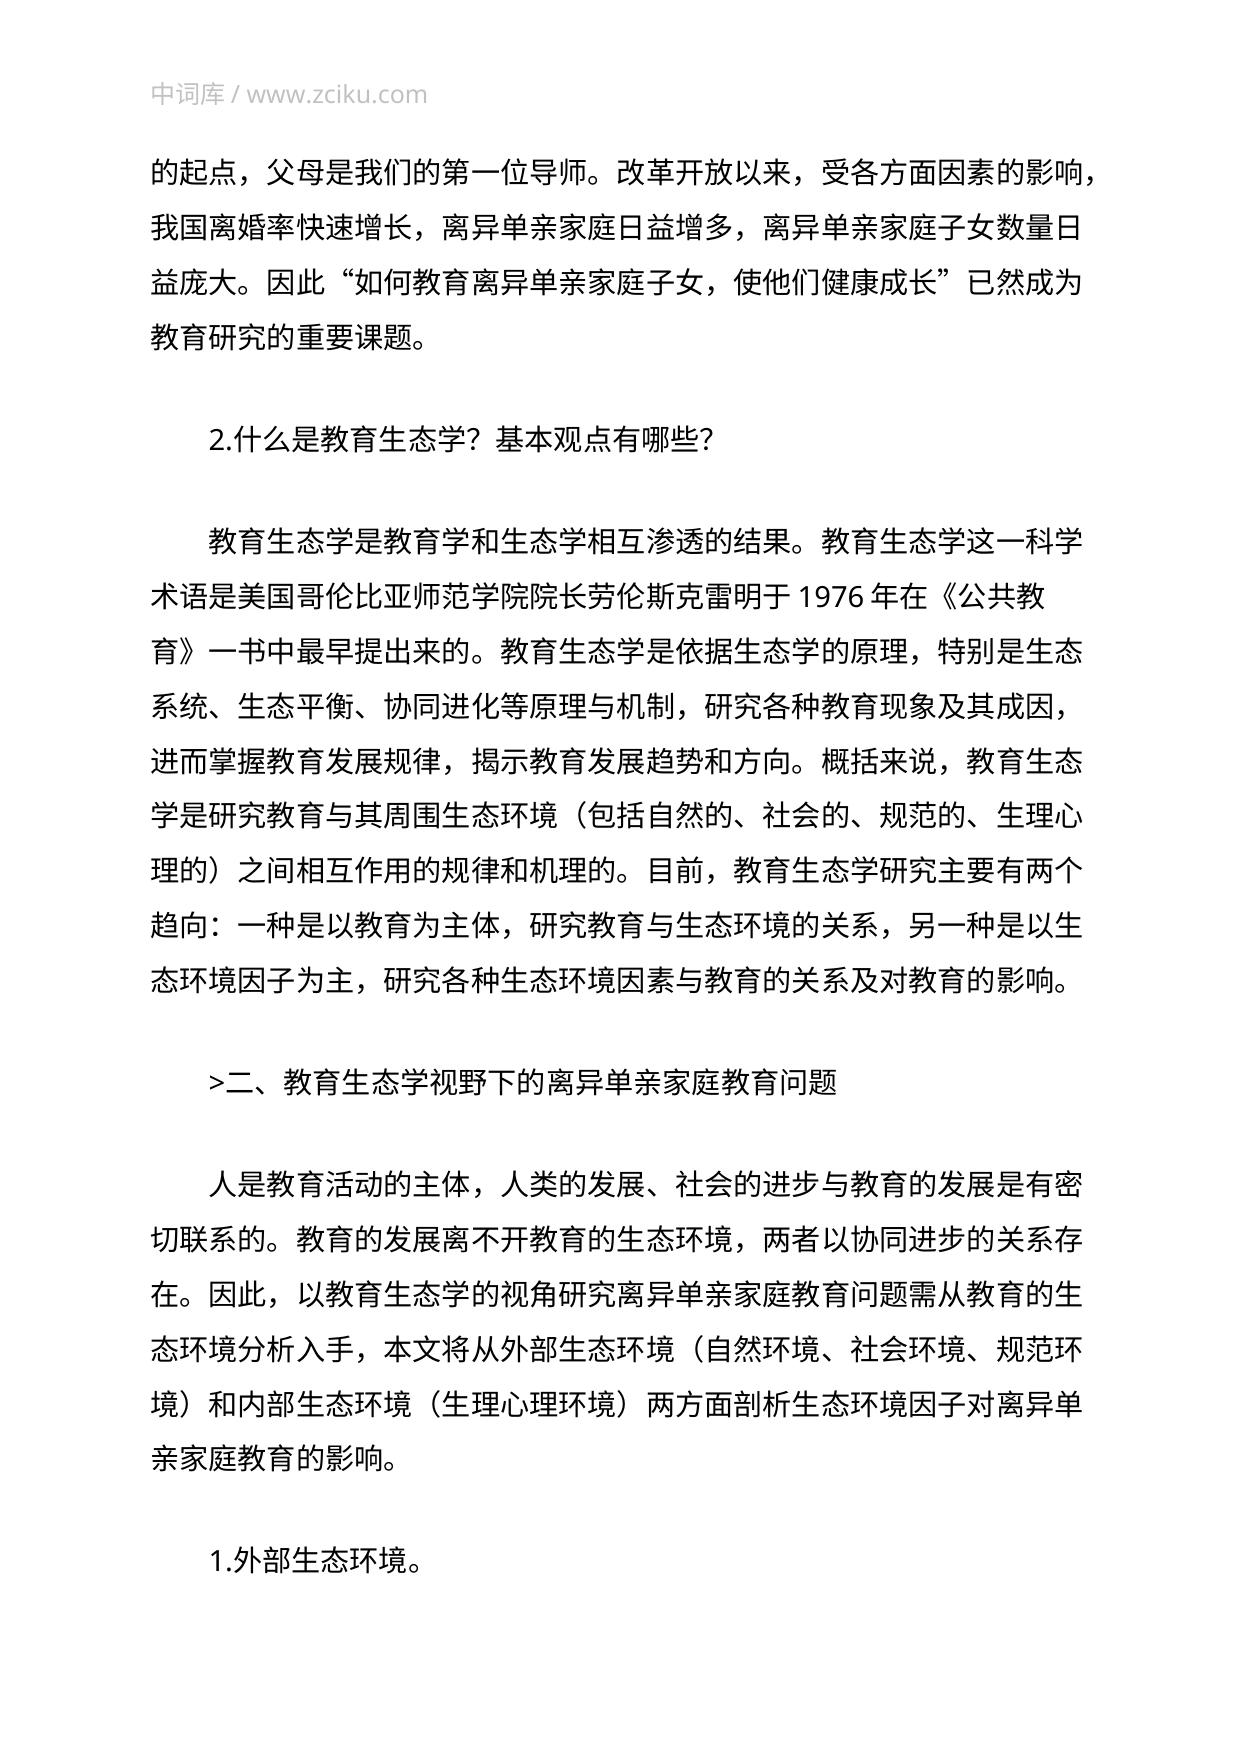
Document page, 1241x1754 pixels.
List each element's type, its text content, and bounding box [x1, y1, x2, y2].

text >二、教育生态学视野下的离异单亲家庭教育问题 [150, 1059, 1090, 1102]
text 人是教育活动的主体，人类的发展、社会的进步与教育的发展是有密切联系的。教育的发展离不开教育的生态环境，两者以协同进步的关系存在。因此，以教育生态学的视角研究离异单亲家庭教育问题需从教育的生态环境分析入手，本文将从外部生态环境（自然环境、社会环境、规范环境）和内部生态环境（生理心理环境）两方面剖析生态环境因子对离异单亲家庭教育的影响。 [150, 1161, 1090, 1478]
text 1.外部生态环境。 [150, 1538, 1090, 1580]
text 教育生态学是教育学和生态学相互渗透的结果。教育生态学这一科学术语是美国哥伦比亚师范学院院长劳伦斯克雷明于1976年在《公共教育》一书中最早提出来的。教育生态学是依据生态学的原理，特别是生态系统、生态平衡、协同进化等原理与机制，研究各种教育现象及其成因，进而掌握教育发展规律，揭示教育发展趋势和方向。概括来说，教育生态学是研究教育与其周围生态环境（包括自然的、社会的、规范的、生理心理的）之间相互作用的规律和机理的。目前，教育生态学研究主要有两个趋向：一种是以教育为主体，研究教育与生态环境的关系，另一种是以生态环境因子为主，研究各种生态环境因素与教育的关系及对教育的影响。 [150, 518, 1090, 1000]
text 2.什么是教育生态学？基本观点有哪些？ [150, 416, 1090, 459]
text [150, 150, 1090, 357]
